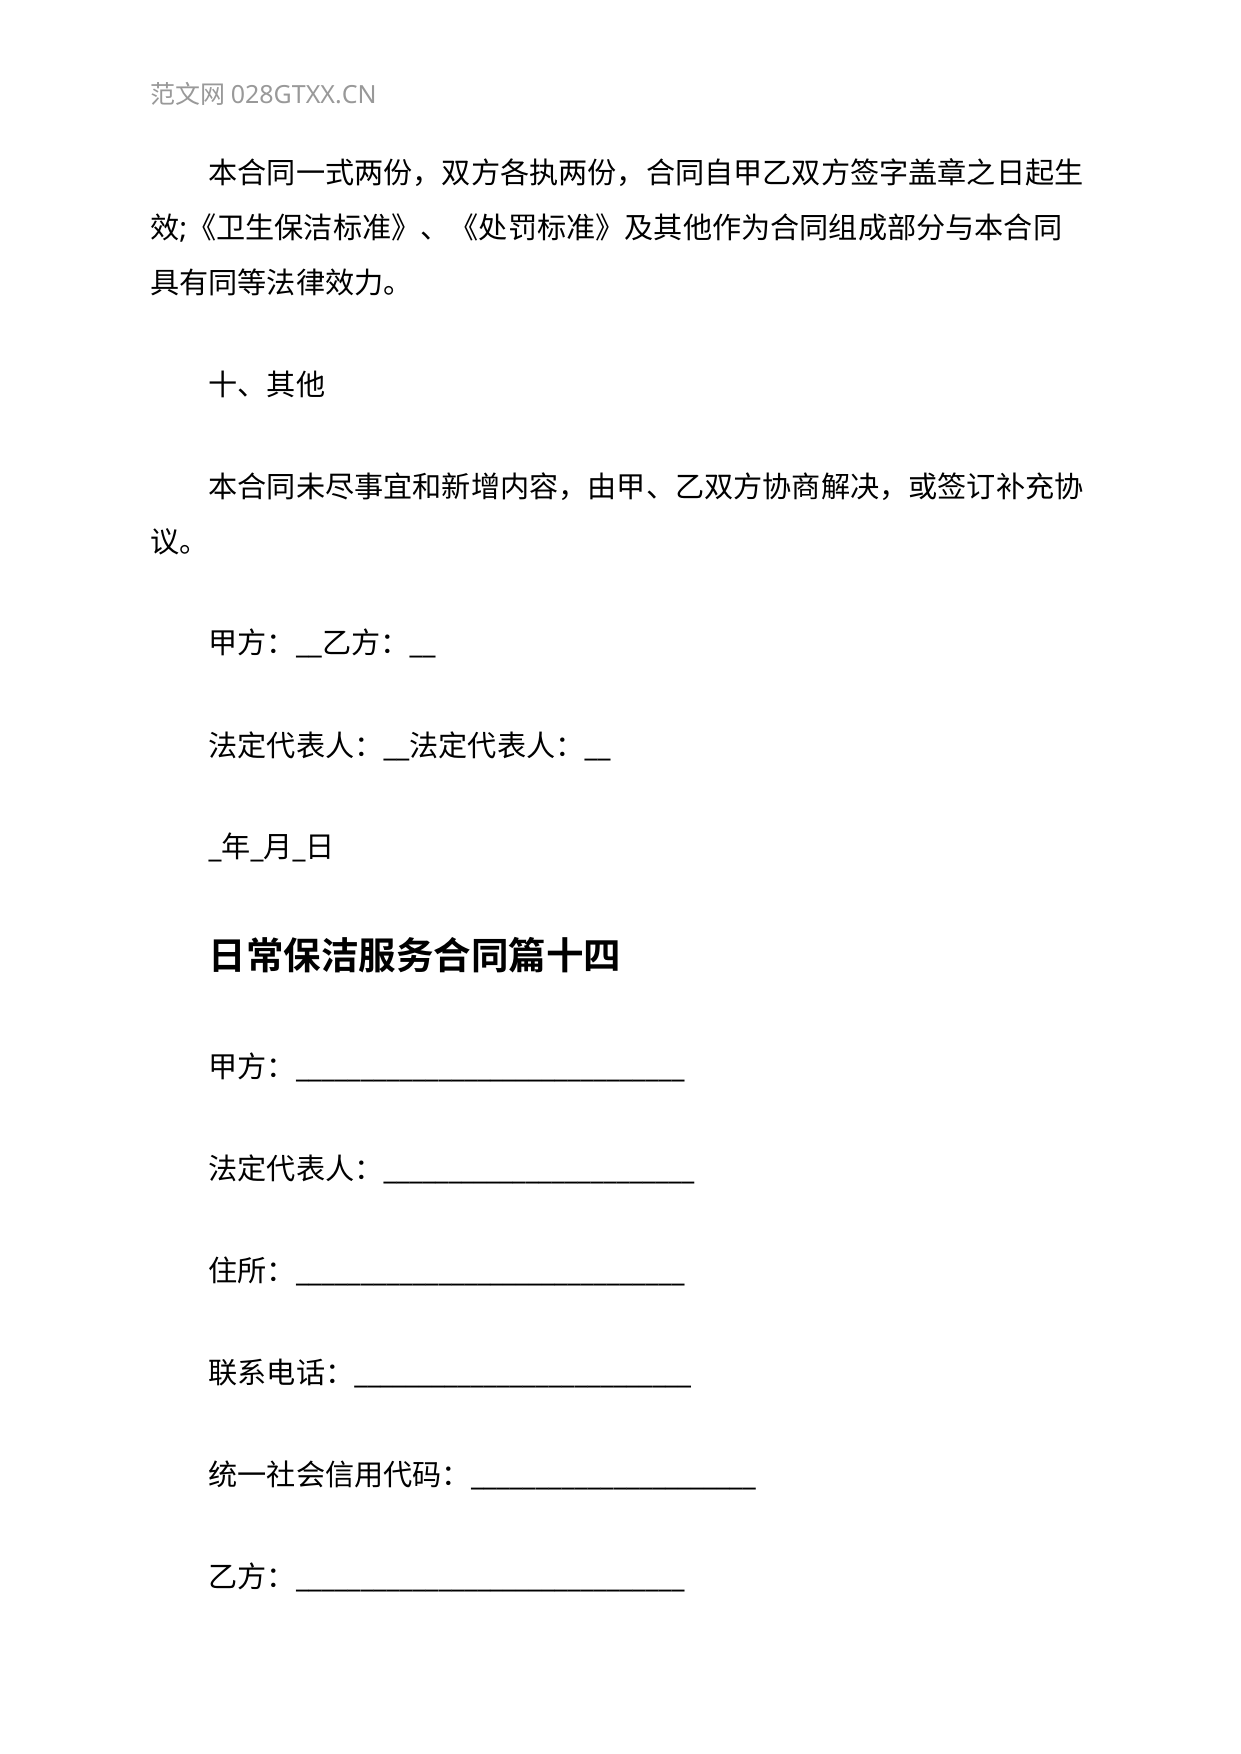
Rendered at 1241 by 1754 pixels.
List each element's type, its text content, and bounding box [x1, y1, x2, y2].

text 甲方：__乙方：__ [150, 620, 1090, 662]
text 十、其他 [150, 362, 1090, 404]
text 住所：______________________________ [150, 1247, 1090, 1290]
text 联系电话：__________________________ [150, 1349, 1090, 1392]
text 法定代表人：__法定代表人：__ [150, 722, 1090, 764]
text 本合同一式两份，双方各执两份，合同自甲乙双方签字盖章之日起生效;《卫生保洁标准》、《处罚标准》及其他作为合同组成部分与本合同具有同等法律效力。 [150, 150, 1090, 302]
text 甲方：______________________________ [150, 1043, 1090, 1086]
text 法定代表人：________________________ [150, 1145, 1090, 1188]
text 统一社会信用代码：______________________ [150, 1451, 1090, 1494]
text _年_月_日 [150, 824, 1090, 866]
text 乙方：______________________________ [150, 1553, 1090, 1596]
text 日常保洁服务合同篇十四 [150, 926, 1090, 980]
text 本合同未尽事宜和新增内容，由甲、乙双方协商解决，或签订补充协议。 [150, 463, 1090, 561]
